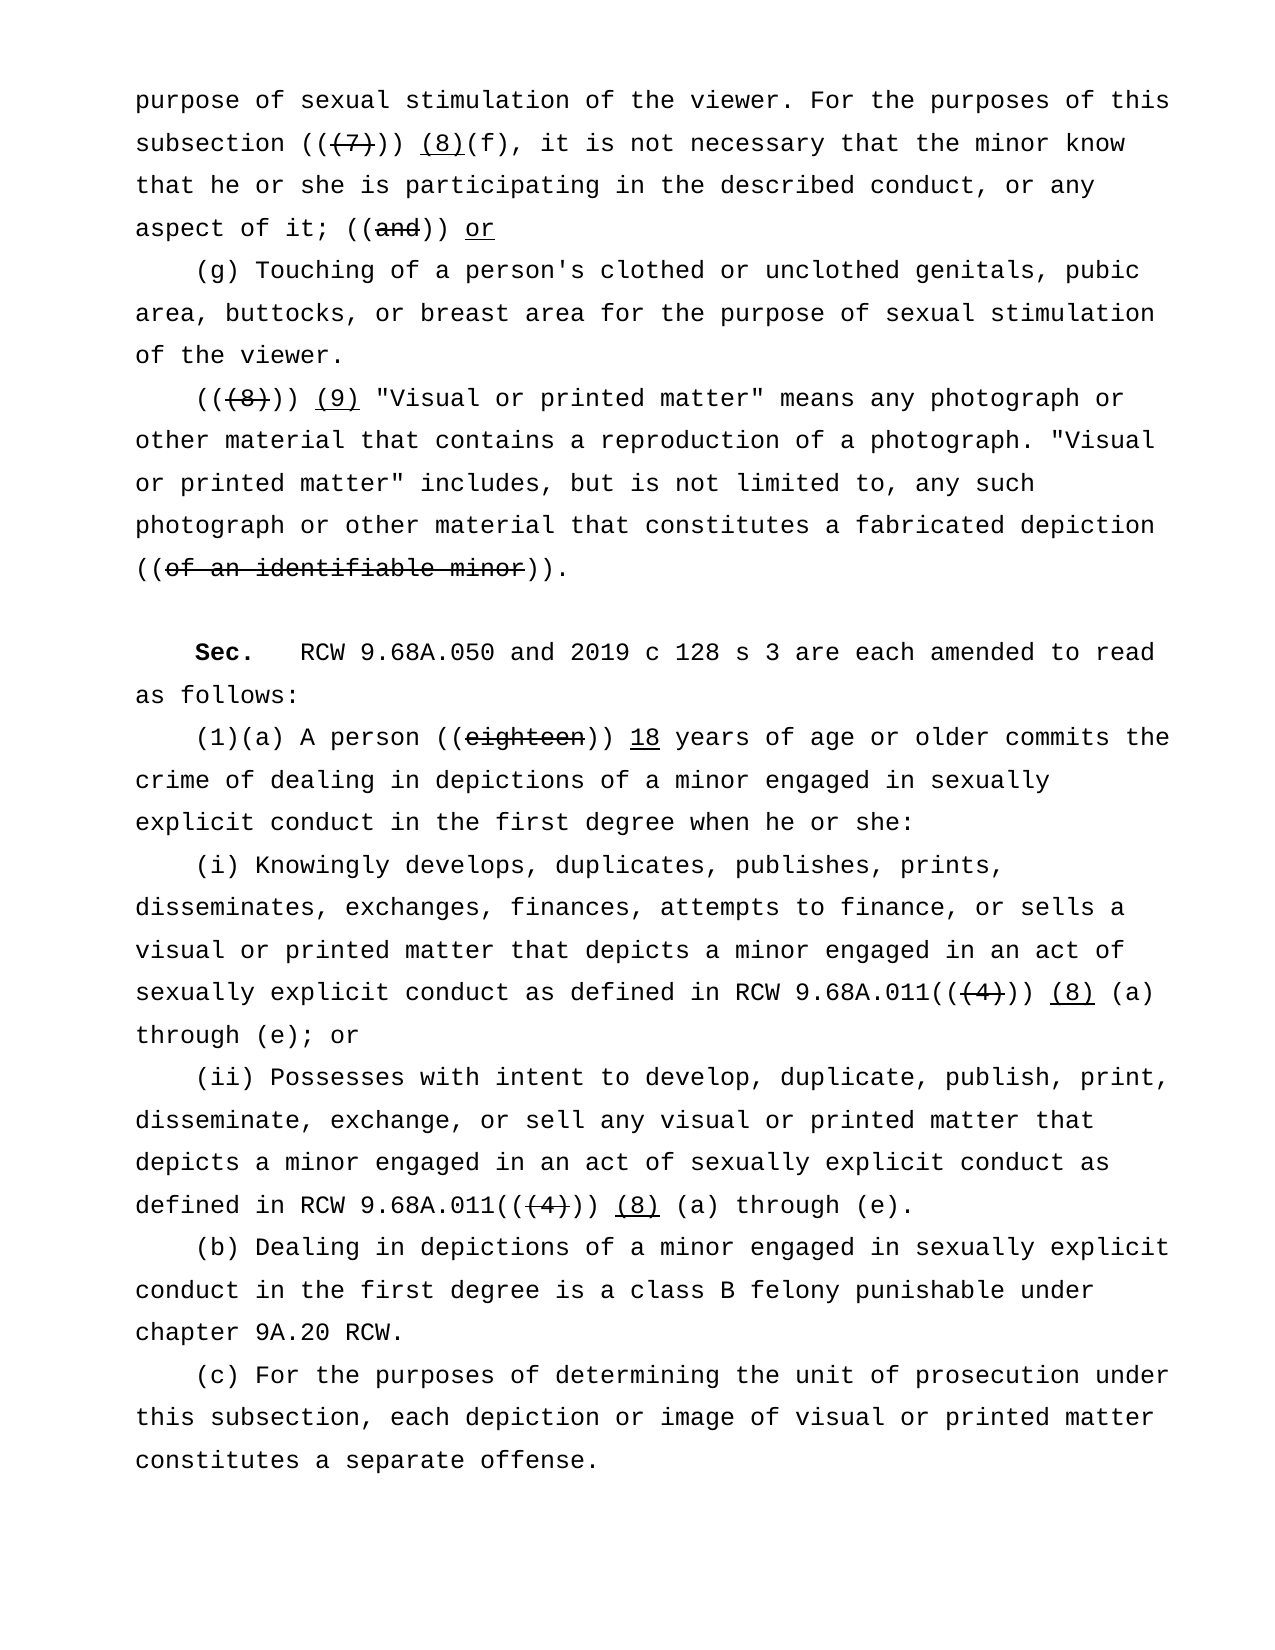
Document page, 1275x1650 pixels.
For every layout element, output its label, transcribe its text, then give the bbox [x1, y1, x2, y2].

text (((8))) (9) "Visual or printed matter" means any photograph or other material that contains a reproduction of a photograph. "Visual or printed matter" includes, but is not limited to, any such photograph or other material that constitutes a fabricated depiction ((of an identifiable minor)). [135, 372, 1170, 585]
text (ii) Possesses with intent to develop, duplicate, publish, print, disseminate, exchange, or sell any visual or printed matter that depicts a minor engaged in an act of sexually explicit conduct as defined in RCW 9.68A.011(((4))) (8) (a) through (e). [135, 1052, 1170, 1222]
text (b) Dealing in depictions of a minor engaged in sexually explicit conduct in the first degree is a class B felony punishable under chapter 9A.20 RCW. [135, 1222, 1170, 1349]
text (g) Touching of a person's clothed or unclothed genitals, pubic area, buttocks, or breast area for the purpose of sexual stimulation of the viewer. [135, 245, 1170, 372]
text Sec. RCW 9.68A.050 and 2019 c 128 s 3 are each amended to read as follows: [135, 627, 1170, 712]
text (i) Knowingly develops, duplicates, publishes, prints, disseminates, exchanges, finances, attempts to finance, or sells a visual or printed matter that depicts a minor engaged in an act of sexually explicit conduct as defined in RCW 9.68A.011(((4))) (8) (a) through (e); or [135, 839, 1170, 1052]
text (c) For the purposes of determining the unit of prosecution under this subsection, each depiction or image of visual or printed matter constitutes a separate offense. [135, 1349, 1170, 1477]
text (1)(a) A person ((eighteen)) 18 years of age or older commits the crime of dealing in depictions of a minor engaged in sexually explicit conduct in the first degree when he or she: [135, 712, 1170, 839]
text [135, 75, 1170, 245]
